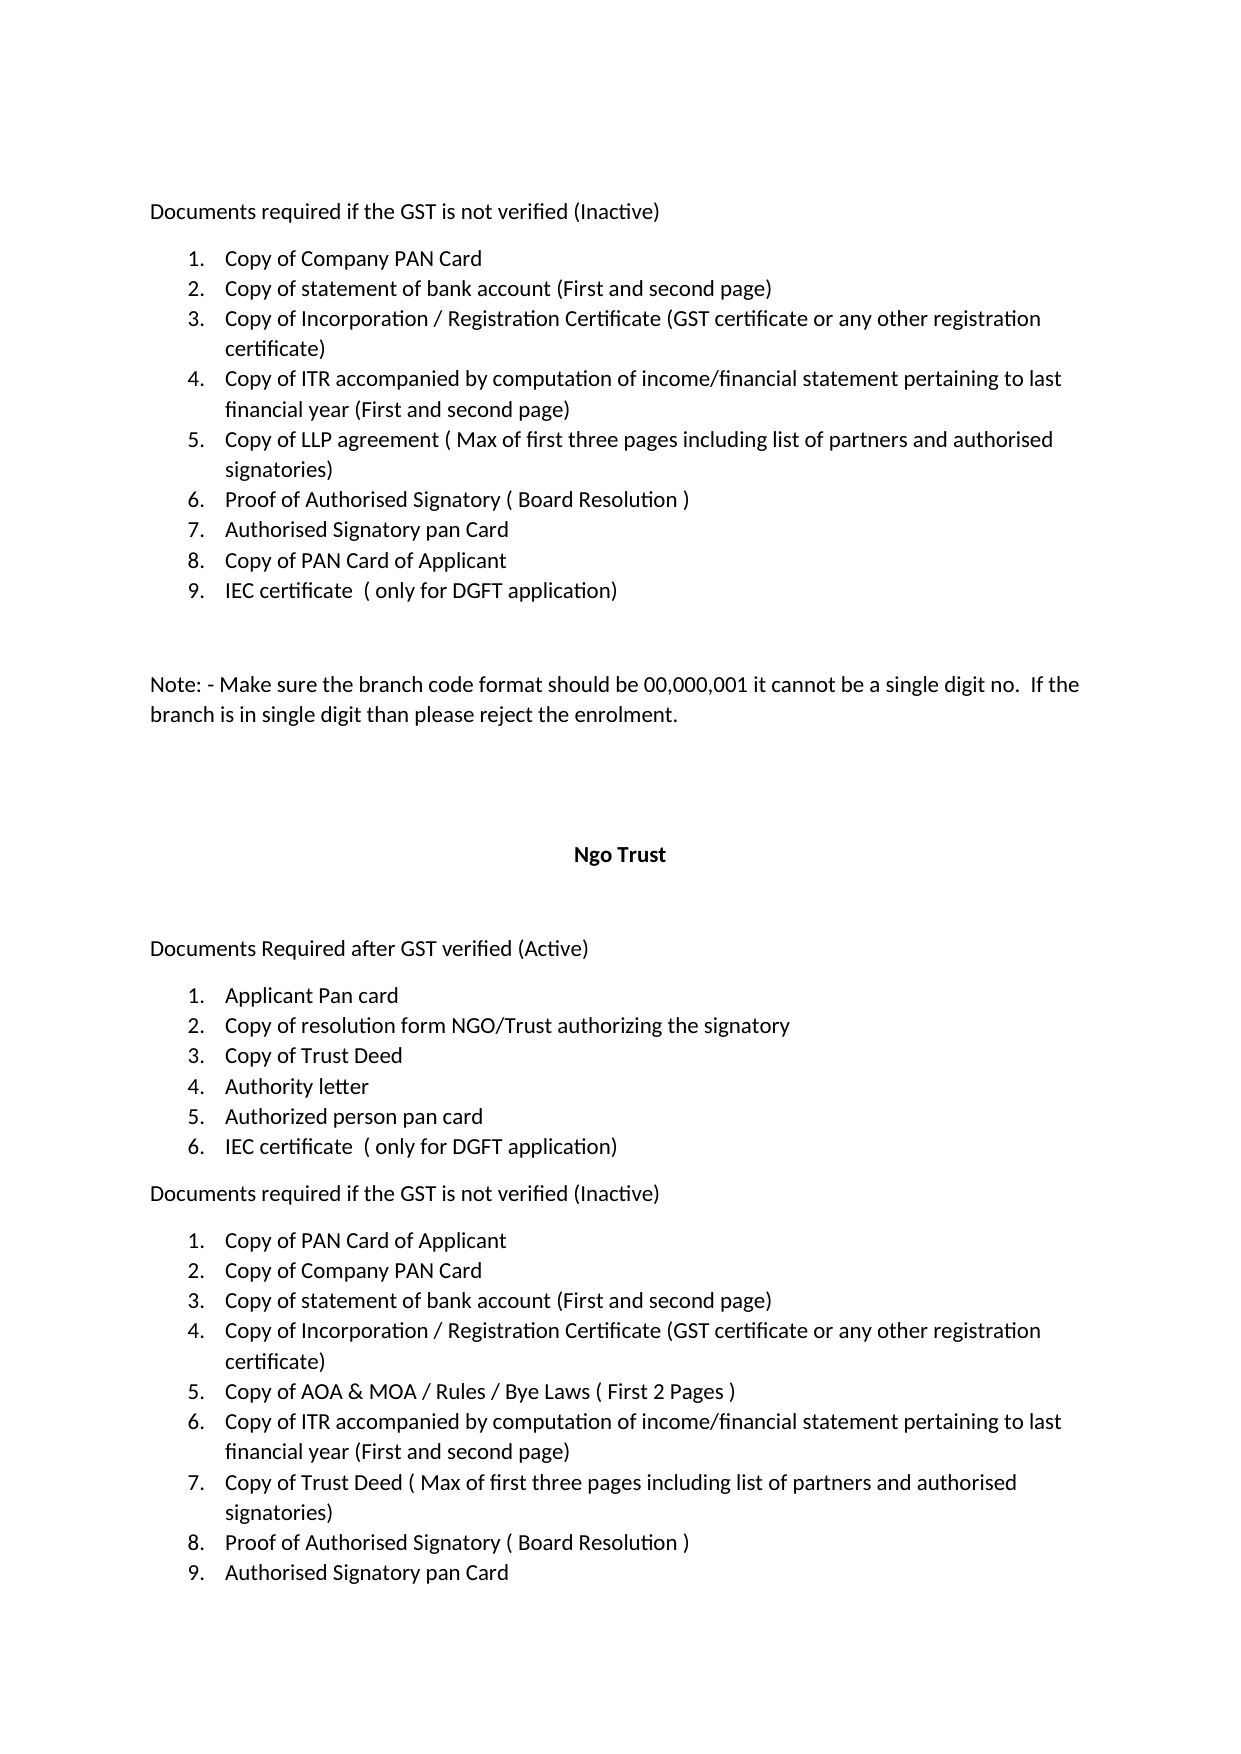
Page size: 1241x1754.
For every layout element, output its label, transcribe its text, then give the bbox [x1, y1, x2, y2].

list Authorised Signatory pan Card [187, 516, 1090, 544]
list Copy of Company PAN Card [187, 1256, 1090, 1284]
list Copy of Incorporation / Registration Certificate (GST certificate or any other registration certificate) [187, 304, 1090, 362]
list Copy of ITR accompanied by computation of income/financial statement pertaining to last financial year (First and second page) [187, 1407, 1090, 1466]
list Copy of Trust Deed [187, 1042, 1090, 1070]
list Copy of statement of bank account (First and second page) [187, 274, 1090, 302]
list IEC certificate ( only for DGFT application) [187, 1132, 1090, 1160]
list Copy of PAN Card of Applicant [187, 1226, 1090, 1254]
list Proof of Authorised Signatory ( Board Resolution ) [187, 1528, 1090, 1556]
text Documents Required after GST verified (Active) [150, 934, 1090, 962]
text Note: - Make sure the branch code format should be 00,000,001 it cannot be a single digit no. If the branch is in single digit than please reject the enrolment. [150, 670, 1090, 728]
list Copy of AOA & MOA / Rules / Bye Laws ( First 2 Pages ) [187, 1377, 1090, 1405]
list Copy of Incorporation / Registration Certificate (GST certificate or any other registration certificate) [187, 1317, 1090, 1375]
list Authorised Signatory pan Card [187, 1558, 1090, 1586]
list Authority letter [187, 1072, 1090, 1100]
list Copy of PAN Card of Applicant [187, 546, 1090, 574]
list Copy of statement of bank account (First and second page) [187, 1286, 1090, 1314]
list IEC certificate ( only for DGFT application) [187, 576, 1090, 604]
list Applicant Pan card [187, 981, 1090, 1009]
list Authorized person pan card [187, 1102, 1090, 1130]
list Copy of resolution form NGO/Trust authorizing the signatory [187, 1011, 1090, 1039]
text Documents required if the GST is not verified (Inactive) [150, 197, 1090, 225]
list Proof of Authorised Signatory ( Board Resolution ) [187, 485, 1090, 513]
list Copy of ITR accompanied by computation of income/financial statement pertaining to last financial year (First and second page) [187, 364, 1090, 423]
list Copy of Company PAN Card [187, 244, 1090, 272]
text Ngo Trust [150, 841, 1090, 869]
list Copy of LLP agreement ( Max of first three pages including list of partners and authorised signatories) [187, 425, 1090, 483]
list Copy of Trust Deed ( Max of first three pages including list of partners and authorised signatories) [187, 1468, 1090, 1526]
text Documents required if the GST is not verified (Inactive) [150, 1179, 1090, 1207]
